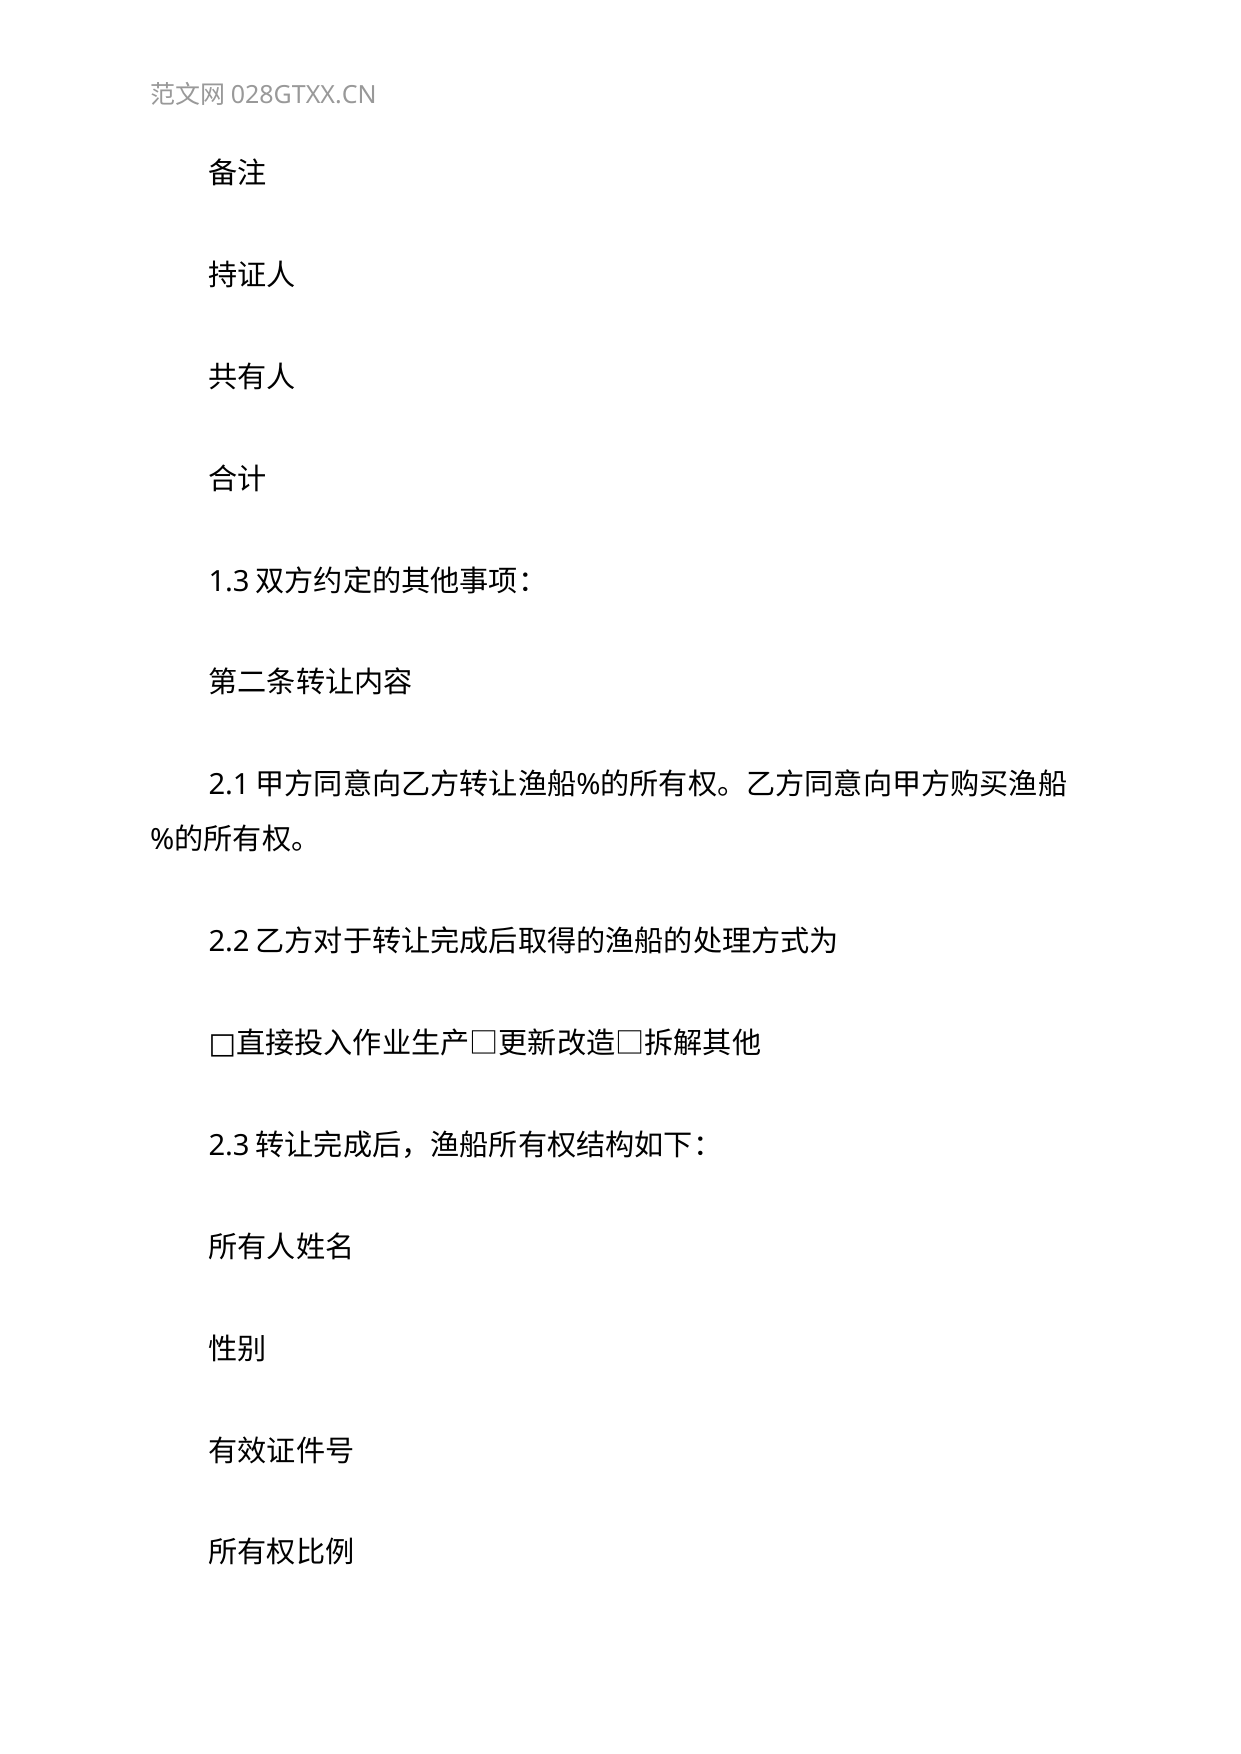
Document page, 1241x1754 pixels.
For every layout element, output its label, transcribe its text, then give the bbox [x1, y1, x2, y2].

text 合计 [150, 455, 1090, 498]
text 备注 [150, 150, 1090, 192]
text □直接投入作业生产□更新改造□拆解其他 [150, 1020, 1090, 1062]
text 2.3转让完成后，渔船所有权结构如下： [150, 1122, 1090, 1164]
text 2.2乙方对于转让完成后取得的渔船的处理方式为 [150, 918, 1090, 960]
text 1.3双方约定的其他事项： [150, 557, 1090, 599]
text 共有人 [150, 353, 1090, 396]
text 所有权比例 [150, 1529, 1090, 1571]
text 第二条转让内容 [150, 659, 1090, 701]
text 性别 [150, 1326, 1090, 1368]
text 持证人 [150, 252, 1090, 294]
text 所有人姓名 [150, 1224, 1090, 1266]
text 2.1甲方同意向乙方转让渔船%的所有权。乙方同意向甲方购买渔船%的所有权。 [150, 761, 1090, 858]
text 有效证件号 [150, 1427, 1090, 1469]
